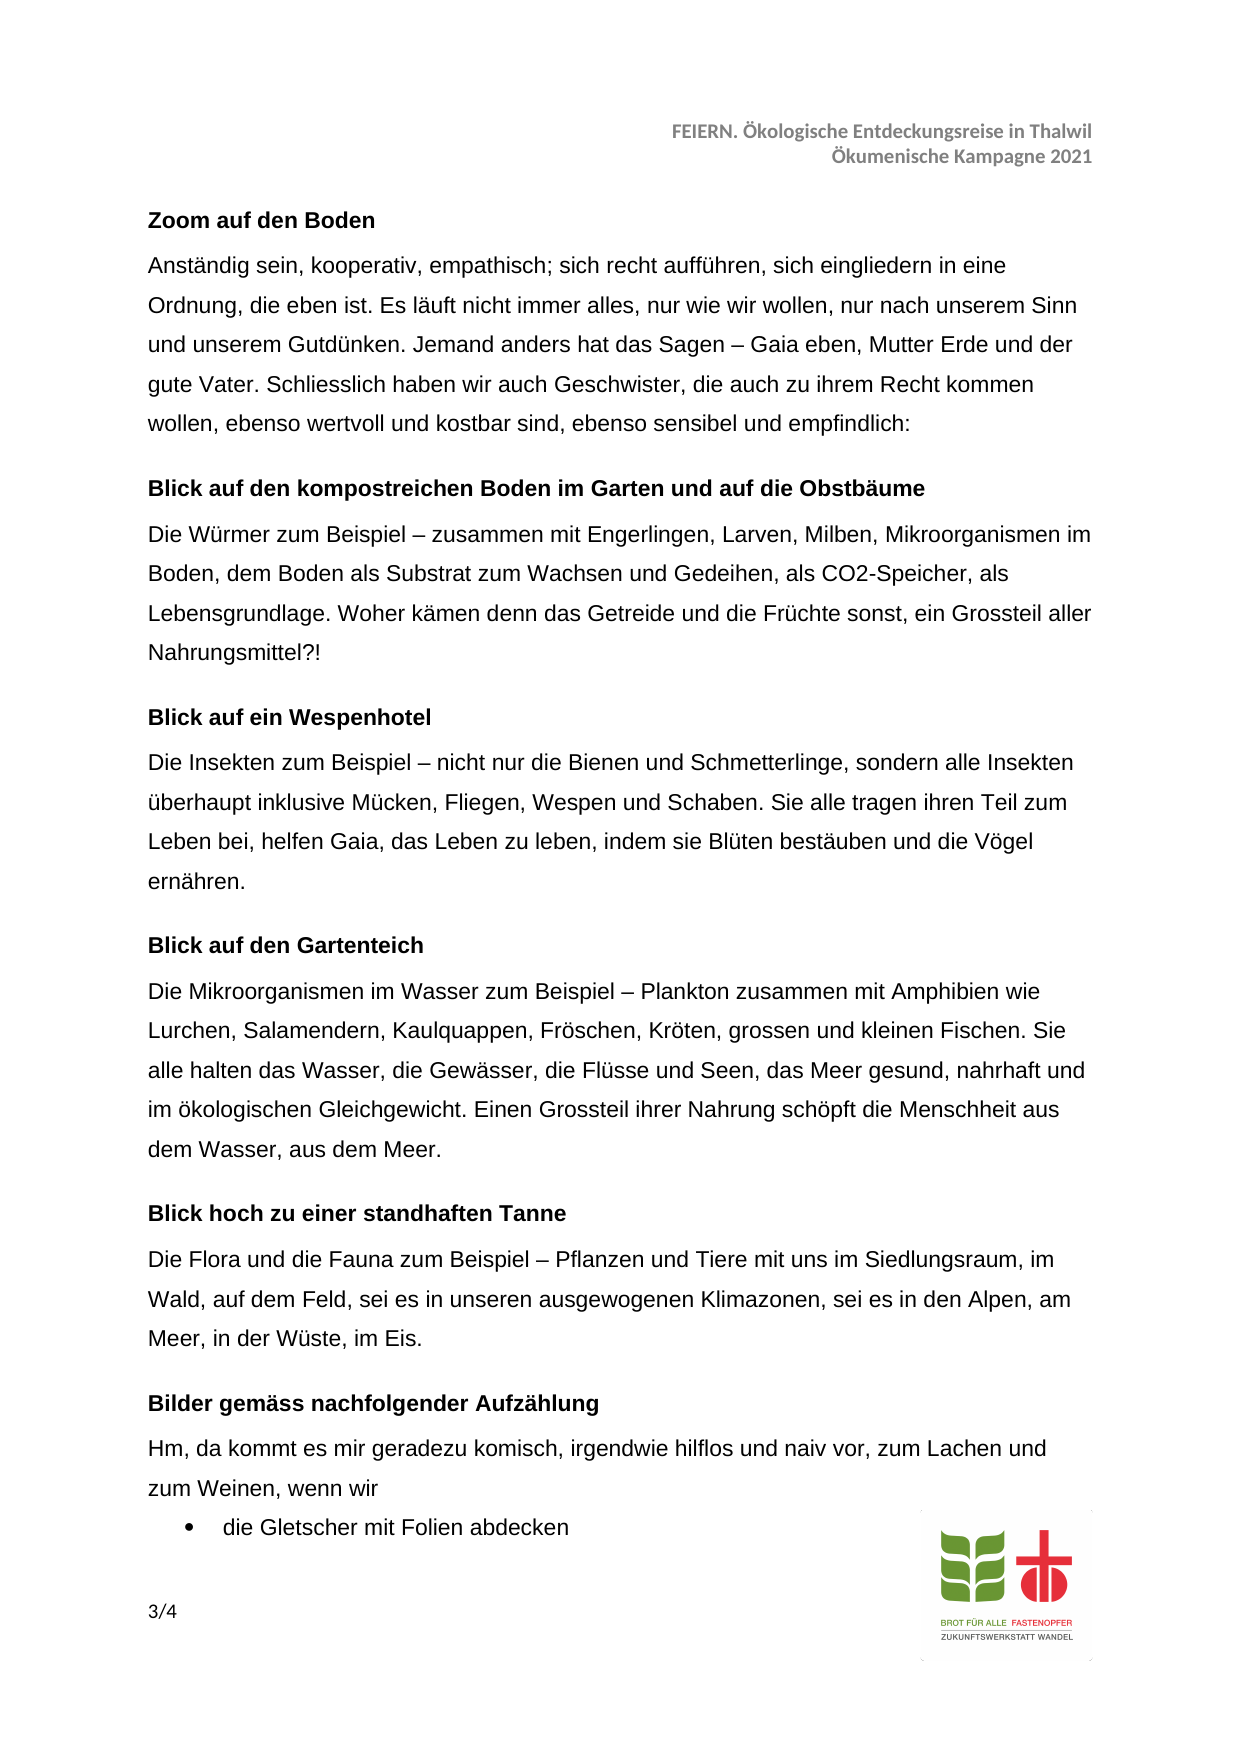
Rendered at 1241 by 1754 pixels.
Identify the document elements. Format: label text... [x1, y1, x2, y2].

list die Gletscher mit Folien abdecken [185, 1514, 1092, 1541]
subtitle Zoom auf den Boden [148, 207, 1092, 233]
subtitle Bilder gemäss nachfolgender Aufzählung [148, 1389, 1092, 1416]
subtitle Blick auf ein Wespenhotel [148, 703, 1092, 730]
text Anständig sein, kooperativ, empathisch; sich recht aufführen, sich eingliedern in eine Ordnung, die eben ist. Es läuft nicht immer alles, nur wie wir wollen, nur nach unserem Sinn und unserem Gutdünken. Jemand anders hat das Sagen – Gaia eben, Mutter Erde und der gute Vater. Schliesslich haben wir auch Geschwister, die auch zu ihrem Recht kommen wollen, ebenso wertvoll und kostbar sind, ebenso sensibel und empfindlich: [148, 252, 1092, 437]
subtitle Blick auf den Gartenteich [148, 932, 1092, 958]
picture [920, 1510, 1093, 1661]
text Die Insekten zum Beispiel – nicht nur die Bienen und Schmetterlinge, sondern alle Insekten überhaupt inklusive Mücken, Fliegen, Wespen und Schaben. Sie alle tragen ihren Teil zum Leben bei, helfen Gaia, das Leben zu leben, indem sie Blüten bestäuben und die Vögel ernähren. [148, 749, 1092, 894]
subtitle Blick hoch zu einer standhaften Tanne [148, 1200, 1092, 1227]
text Die Würmer zum Beispiel – zusammen mit Engerlingen, Larven, Milben, Mikroorganismen im Boden, dem Boden als Substrat zum Wachsen und Gedeihen, als CO2-Speicher, als Lebensgrundlage. Woher kämen denn das Getreide und die Früchte sonst, ein Grossteil aller Nahrungsmittel?! [148, 521, 1092, 665]
text Die Mikroorganismen im Wasser zum Beispiel – Plankton zusammen mit Amphibien wie Lurchen, Salamendern, Kaulquappen, Fröschen, Kröten, grossen und kleinen Fischen. Sie alle halten das Wasser, die Gewässer, die Flüsse und Seen, das Meer gesund, nahrhaft und im ökologischen Gleichgewicht. Einen Grossteil ihrer Nahrung schöpft die Menschheit aus dem Wasser, aus dem Meer. [148, 978, 1092, 1162]
subtitle Blick auf den kompostreichen Boden im Garten und auf die Obstbäume [148, 475, 1092, 501]
text Hm, da kommt es mir geradezu komisch, irgendwie hilflos und naiv vor, zum Lachen und zum Weinen, wenn wir [148, 1435, 1092, 1501]
text Die Flora und die Fauna zum Beispiel – Pflanzen und Tiere mit uns im Siedlungsraum, im Wald, auf dem Feld, sei es in unseren ausgewogenen Klimazonen, sei es in den Alpen, am Meer, in der Wüste, im Eis. [148, 1246, 1092, 1351]
